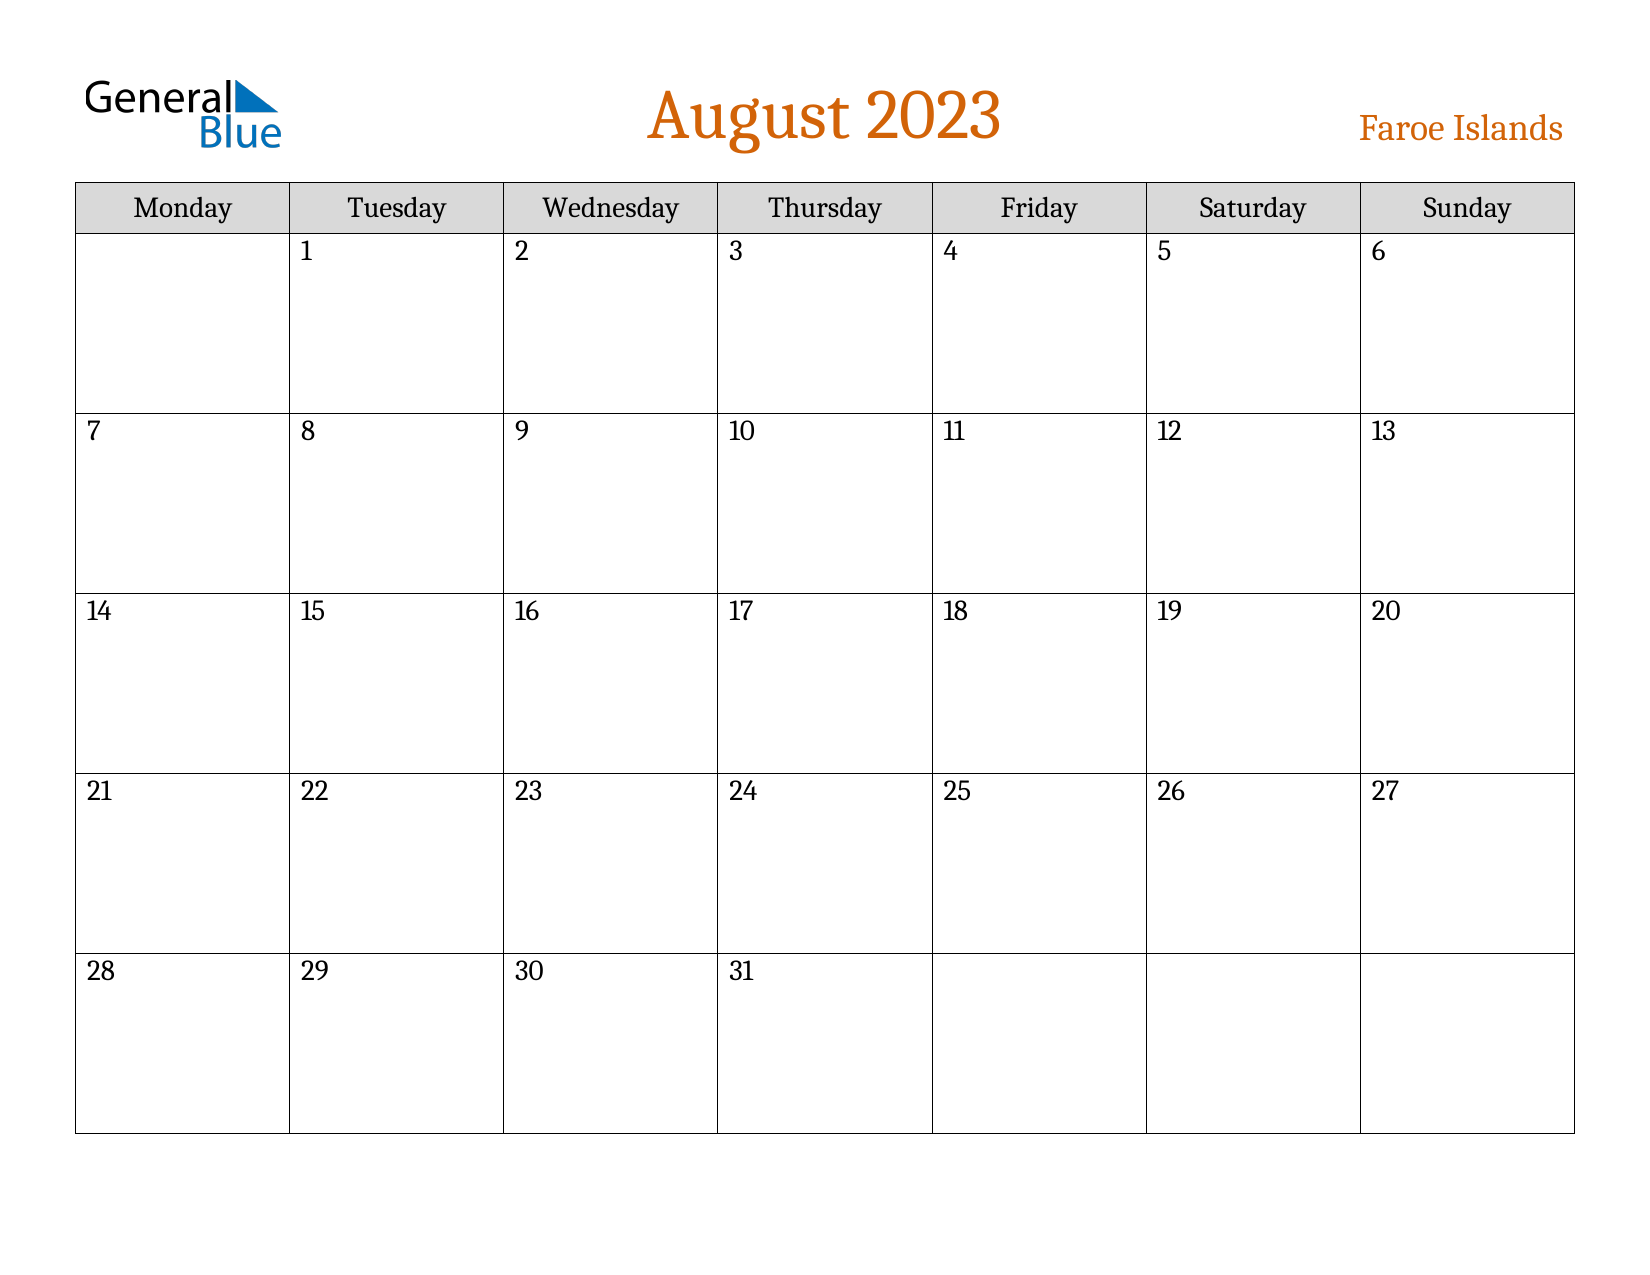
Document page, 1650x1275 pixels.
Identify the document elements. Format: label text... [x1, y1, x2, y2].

table_cell [1361, 270, 1574, 413]
table_cell [76, 234, 289, 270]
table_cell 26 [1147, 774, 1360, 810]
table_cell [933, 450, 1146, 593]
table_cell 11 [933, 414, 1146, 450]
table_cell 19 [1147, 594, 1360, 630]
table_cell [933, 990, 1146, 1133]
table_cell 9 [504, 414, 717, 450]
table_cell [1147, 810, 1360, 953]
table_cell [290, 990, 503, 1133]
table_cell [76, 450, 289, 593]
table_cell [1361, 990, 1574, 1133]
table_cell 25 [933, 774, 1146, 810]
table_cell 30 [504, 954, 717, 990]
table_cell [290, 630, 503, 773]
table_cell [718, 810, 932, 953]
table_cell 15 [290, 594, 503, 630]
table_cell [504, 450, 717, 593]
table_cell 27 [1361, 774, 1574, 810]
table_cell [1361, 810, 1574, 953]
table_cell [1147, 990, 1360, 1133]
table_cell 31 [718, 954, 932, 990]
table_cell [76, 630, 289, 773]
table_cell 20 [1361, 594, 1574, 630]
table_cell [504, 270, 717, 413]
table_cell 3 [718, 234, 932, 270]
table_cell [933, 810, 1146, 953]
table_cell 16 [504, 594, 717, 630]
table_cell [1147, 630, 1360, 773]
table_cell 21 [76, 774, 289, 810]
table_cell 29 [290, 954, 503, 990]
table_cell 12 [1147, 414, 1360, 450]
table_cell Monday [76, 183, 289, 233]
table_cell Friday [933, 183, 1146, 233]
table_cell [504, 990, 717, 1133]
table_cell Sunday [1361, 183, 1574, 233]
table_cell [290, 270, 503, 413]
table_cell 1 [290, 234, 503, 270]
table_cell Thursday [718, 183, 932, 233]
table_cell 17 [718, 594, 932, 630]
table_cell Tuesday [290, 183, 503, 233]
table_cell 22 [290, 774, 503, 810]
table_cell 10 [718, 414, 932, 450]
table_cell [1361, 450, 1574, 593]
table_cell [718, 270, 932, 413]
table_cell [718, 630, 932, 773]
table_cell 14 [76, 594, 289, 630]
table_cell [1147, 270, 1360, 413]
table_cell [1147, 450, 1360, 593]
table_cell 8 [290, 414, 503, 450]
table_cell 2 [504, 234, 717, 270]
table_cell [290, 450, 503, 593]
table_cell 18 [933, 594, 1146, 630]
table_cell [504, 630, 717, 773]
table_cell Wednesday [504, 183, 717, 233]
picture [86, 80, 281, 148]
table_cell 5 [1147, 234, 1360, 270]
table_cell [76, 810, 289, 953]
table_header August 2023 [504, 75, 1146, 182]
table_cell Saturday [1147, 183, 1360, 233]
table_cell [718, 450, 932, 593]
table_cell 23 [504, 774, 717, 810]
table_cell 7 [76, 414, 289, 450]
table_cell 6 [1361, 234, 1574, 270]
table_cell [718, 990, 932, 1133]
table_cell [1361, 630, 1574, 773]
table_cell 4 [933, 234, 1146, 270]
table_cell [1147, 954, 1360, 990]
table_cell [933, 630, 1146, 773]
table_cell 24 [718, 774, 932, 810]
table_cell [1361, 954, 1574, 990]
table_cell [76, 990, 289, 1133]
table_cell [933, 954, 1146, 990]
table_cell [290, 810, 503, 953]
table_cell 13 [1361, 414, 1574, 450]
table_header Faroe Islands [1146, 75, 1574, 182]
table_header [76, 75, 503, 182]
table_cell [504, 810, 717, 953]
table_cell [76, 270, 289, 413]
table_cell [933, 270, 1146, 413]
table_cell 28 [76, 954, 289, 990]
